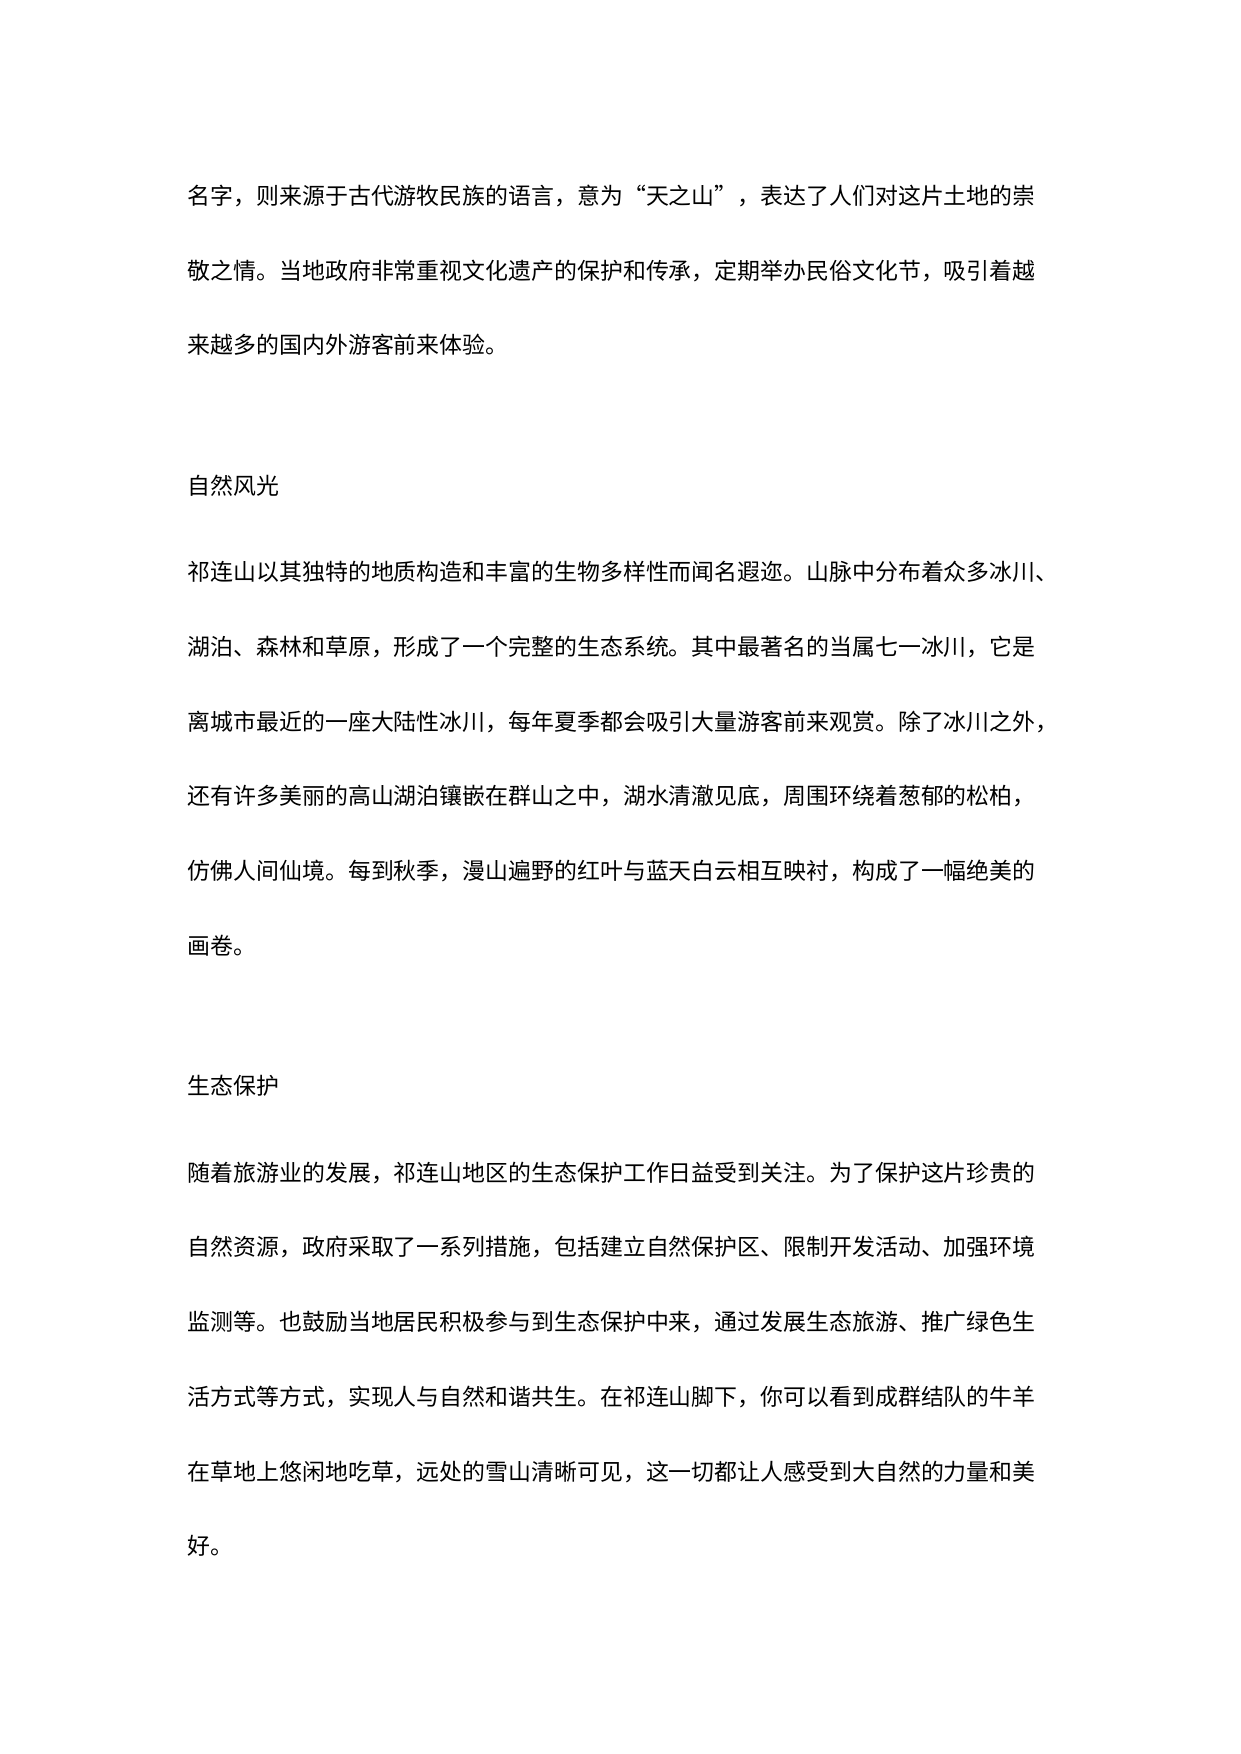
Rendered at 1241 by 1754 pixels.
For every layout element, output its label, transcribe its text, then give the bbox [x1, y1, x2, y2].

text 祁连山以其独特的地质构造和丰富的生物多样性而闻名遐迩。山脉中分布着众多冰川、湖泊、森林和草原，形成了一个完整的生态系统。其中最著名的当属七一冰川，它是离城市最近的一座大陆性冰川，每年夏季都会吸引大量游客前来观赏。除了冰川之外，还有许多美丽的高山湖泊镶嵌在群山之中，湖水清澈见底，周围环绕着葱郁的松柏，仿佛人间仙境。每到秋季，漫山遍野的红叶与蓝天白云相互映衬，构成了一幅绝美的画卷。 [187, 538, 1053, 977]
text 生态保护 [187, 1052, 1053, 1117]
text 自然风光 [187, 452, 1053, 517]
text 随着旅游业的发展，祁连山地区的生态保护工作日益受到关注。为了保护这片珍贵的自然资源，政府采取了一系列措施，包括建立自然保护区、限制开发活动、加强环境监测等。也鼓励当地居民积极参与到生态保护中来，通过发展生态旅游、推广绿色生活方式等方式，实现人与自然和谐共生。在祁连山脚下，你可以看到成群结队的牛羊在草地上悠闲地吃草，远处的雪山清晰可见，这一切都让人感受到大自然的力量和美好。 [187, 1139, 1053, 1577]
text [187, 162, 1053, 376]
